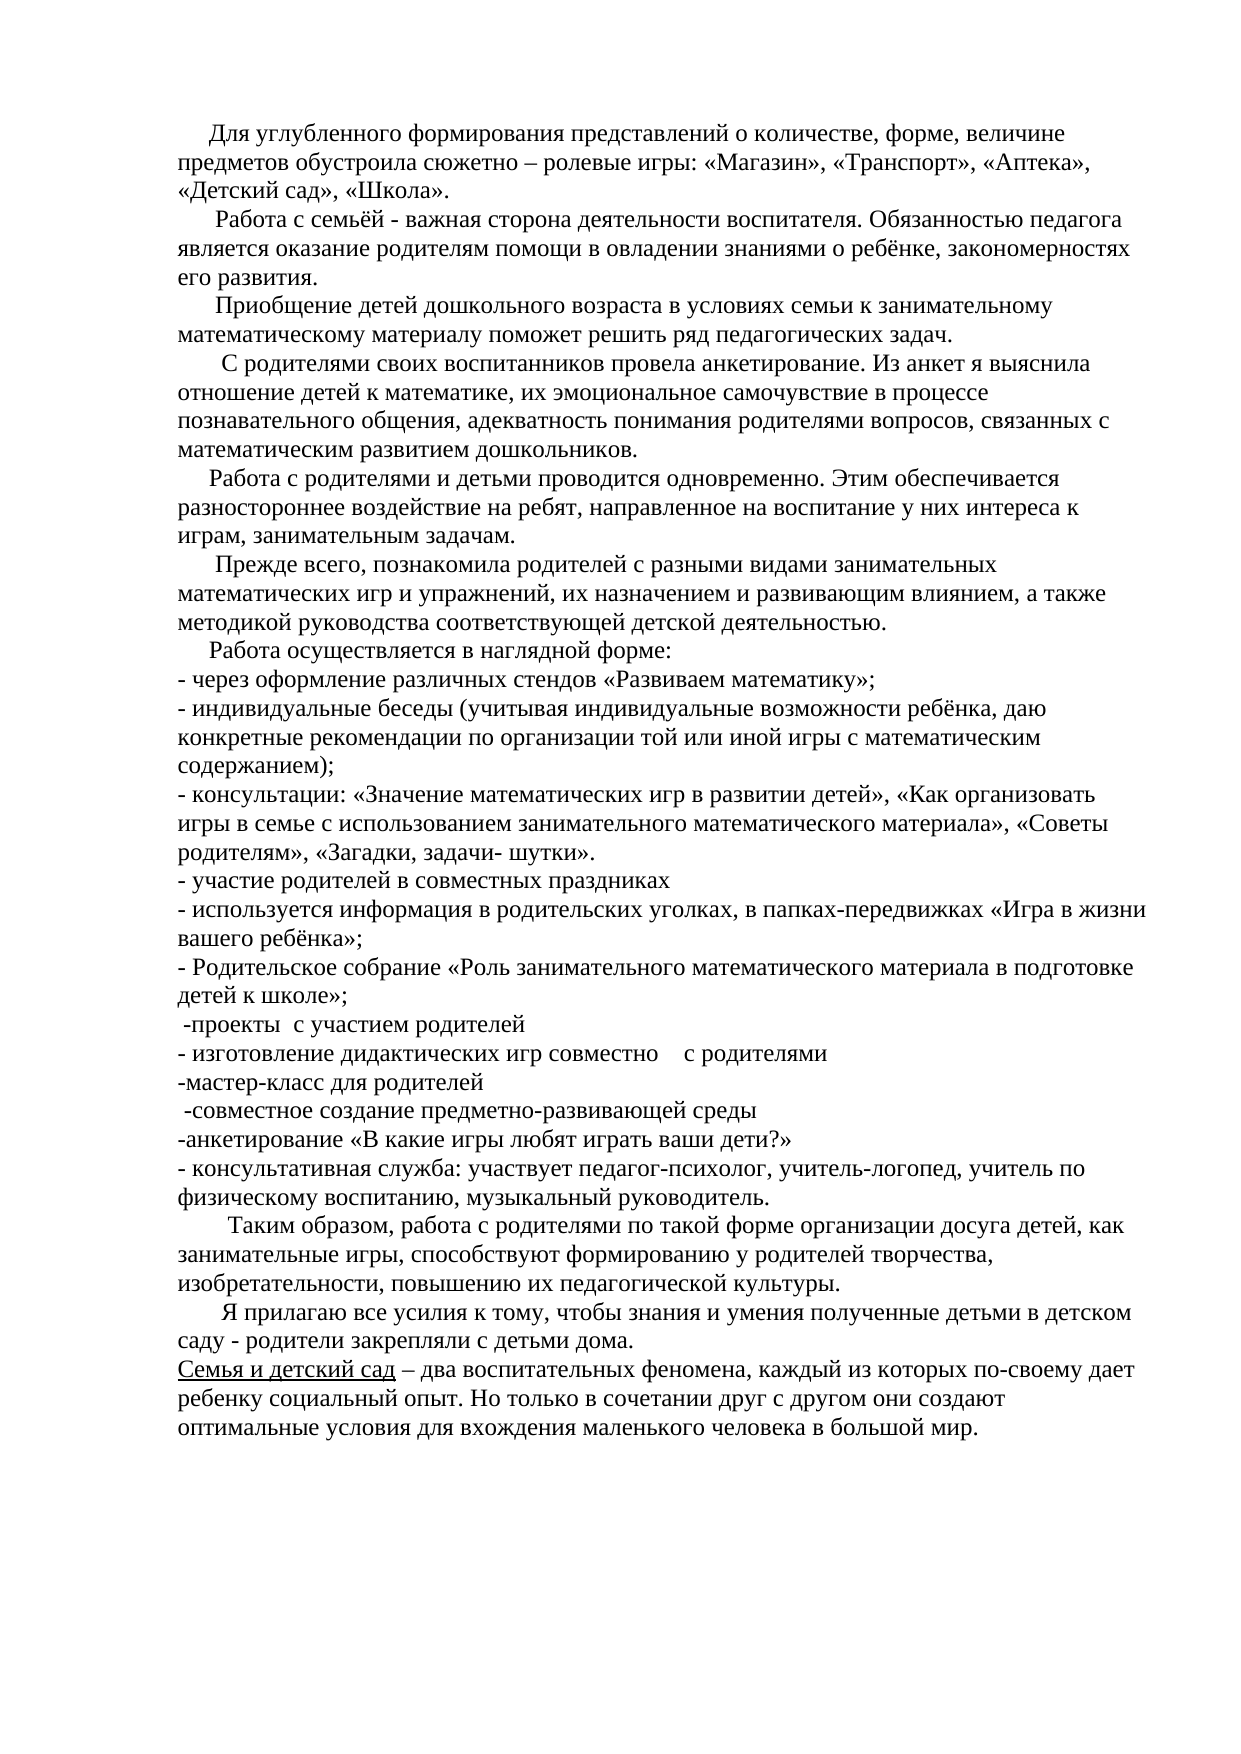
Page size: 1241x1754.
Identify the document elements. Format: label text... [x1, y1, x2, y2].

text -проекты с участием родителей [177, 1009, 1152, 1038]
text -анкетирование «В какие игры любят играть ваши дети?» [177, 1124, 1152, 1153]
text - изготовление дидактических игр совместно с родителями [177, 1038, 1152, 1067]
text Таким образом, работа с родителями по такой форме организации досуга детей, как занимательные игры, способствуют формированию у родителей творчества, изобретательности, повышению их педагогической культуры. [177, 1211, 1152, 1297]
text Я прилагаю все усилия к тому, чтобы знания и умения полученные детьми в детском саду - родители закрепляли с детьми дома. [177, 1297, 1152, 1354]
text Прежде всего, познакомила родителей с разными видами занимательных математических игр и упражнений, их назначением и развивающим влиянием, а также методикой руководства соответствующей детской деятельностью. [177, 549, 1152, 636]
text - консультативная служба: участвует педагог-психолог, учитель-логопед, учитель по физическому воспитанию, музыкальный руководитель. [177, 1153, 1152, 1211]
text Работа с семьёй - важная сторона деятельности воспитателя. Обязанностью педагога является оказание родителям помощи в овладении знаниями о ребёнке, закономерностях его развития. [177, 204, 1152, 291]
text Семья и детский сад – два воспитательных феномена, каждый из которых по-своему дает ребенку социальный опыт. Но только в сочетании друг с другом они создают оптимальные условия для вхождения маленького человека в большой мир. [177, 1354, 1152, 1441]
text -совместное создание предметно-развивающей среды [177, 1096, 1152, 1124]
text - Родительское собрание «Роль занимательного математического материала в подготовке детей к школе»; [177, 952, 1152, 1009]
text Для углубленного формирования представлений о количестве, форме, величине предметов обустроила сюжетно – ролевые игры: «Магазин», «Транспорт», «Аптека», «Детский сад», «Школа». [177, 118, 1152, 204]
text - участие родителей в совместных праздниках [177, 866, 1152, 894]
text Работа осуществляется в наглядной форме: [177, 636, 1152, 664]
text - используется информация в родительских уголках, в папках-передвижках «Игра в жизни вашего ребёнка»; [177, 894, 1152, 952]
text Приобщение детей дошкольного возраста в условиях семьи к занимательному математическому материалу поможет решить ряд педагогических задач. [177, 291, 1152, 348]
text -мастер-класс для родителей [177, 1067, 1152, 1096]
text - консультации: «Значение математических игр в развитии детей», «Как организовать игры в семье с использованием занимательного математического материала», «Советы родителям», «Загадки, задачи- шутки». [177, 779, 1152, 866]
text Работа с родителями и детьми проводится одновременно. Этим обеспечивается разностороннее воздействие на ребят, направленное на воспитание у них интереса к играм, занимательным задачам. [177, 463, 1152, 549]
text - индивидуальные беседы (учитывая индивидуальные возможности ребёнка, даю конкретные рекомендации по организации той или иной игры с математическим содержанием); [177, 693, 1152, 779]
text С родителями своих воспитанников провела анкетирование. Из анкет я выяснила отношение детей к математике, их эмоциональное самочувствие в процессе познавательного общения, адекватность понимания родителями вопросов, связанных с математическим развитием дошкольников. [177, 348, 1152, 463]
text - через оформление различных стендов «Развиваем математику»; [177, 664, 1152, 693]
